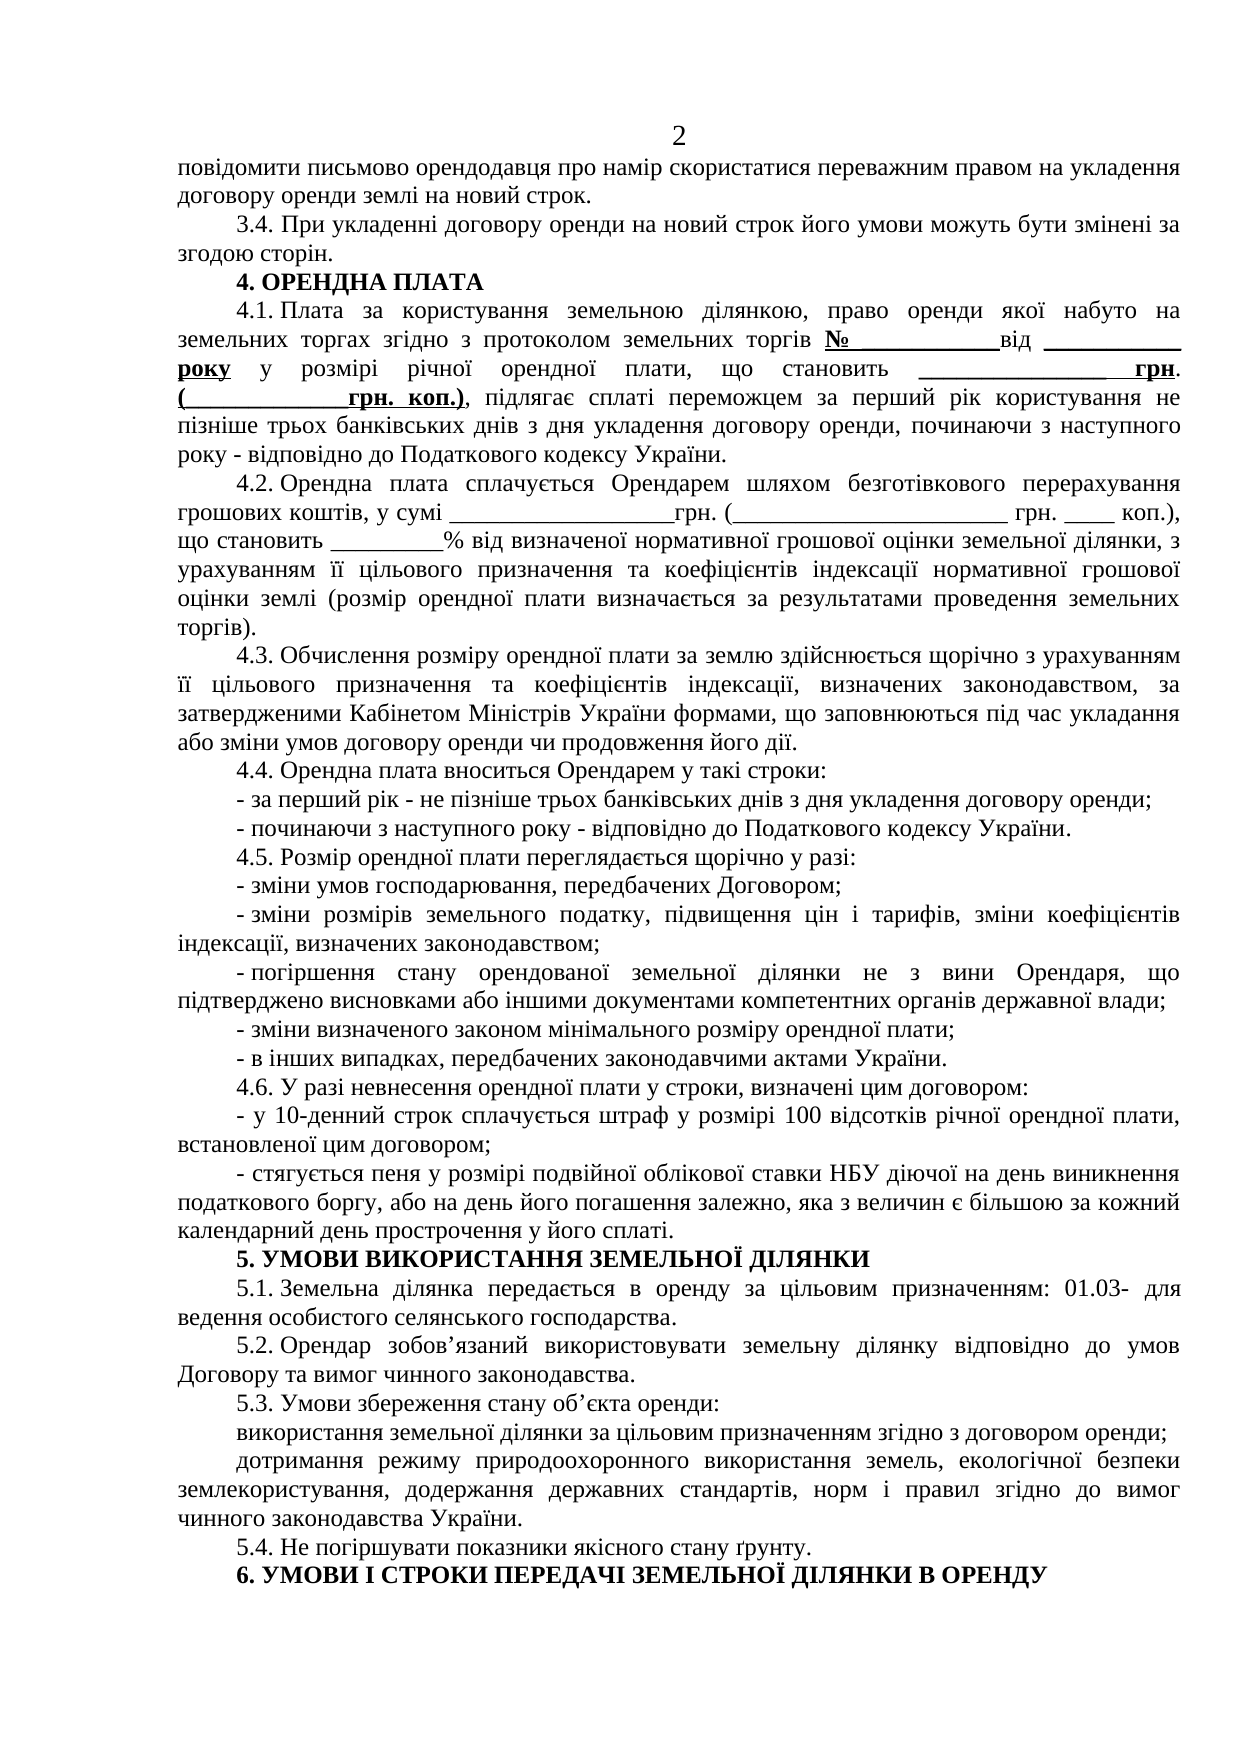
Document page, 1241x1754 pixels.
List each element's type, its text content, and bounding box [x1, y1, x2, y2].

text - у 10-денний строк сплачується штраф у розмірі 100 відсотків річної орендної плати, встановленої цим договором; [177, 1100, 1181, 1158]
text 4.2. Орендна плата сплачується Орендарем шляхом безготівкового перерахування грошових коштів, у сумі __________________грн. (______________________ грн. ____ коп.), що становить _________% від визначеної нормативної грошової оцінки земельної ділянки, з урахуванням її цільового призначення та коефіцієнтів індексації нормативної грошової оцінки землі (розмір орендної плати визначається за результатами проведення земельних торгів). [177, 468, 1181, 640]
text - зміни визначеного законом мінімального розміру орендної плати; [177, 1014, 1181, 1043]
text 5. УМОВИ ВИКОРИСТАННЯ ЗЕМЕЛЬНОЇ ДІЛЯНКИ [177, 1244, 1181, 1273]
text 5.4. Не погіршувати показники якісного стану ґрунту. [177, 1532, 1181, 1560]
text - стягується пеня у розмірі подвійної облікової ставки НБУ діючої на день виникнення податкового боргу, або на день його погашення залежно, яка з величин є більшою за кожний календарний день прострочення у його сплаті. [177, 1158, 1181, 1244]
text 6. УМОВИ І СТРОКИ ПЕРЕДАЧІ ЗЕМЕЛЬНОЇ ДІЛЯНКИ В ОРЕНДУ [177, 1560, 1181, 1589]
text - зміни умов господарювання, передбачених Договором; [177, 870, 1181, 899]
text 5.2. Орендар зобов’язаний використовувати земельну ділянку відповідно до умов Договору та вимог чинного законодавства. [177, 1330, 1181, 1388]
text - зміни розмірів земельного податку, підвищення цін і тарифів, зміни коефіцієнтів індексації, визначених законодавством; [177, 899, 1181, 957]
text використання земельної ділянки за цільовим призначенням згідно з договором оренди; [177, 1417, 1181, 1445]
text 4.3. Обчислення розміру орендної плати за землю здійснюється щорічно з урахуванням її цільового призначення та коефіцієнтів індексації, визначених законодавством, за затвердженими Кабінетом Міністрів України формами, що заповнюються під час укладання або зміни умов договору оренди чи продовження його дії. [177, 640, 1181, 755]
text 4.4. Орендна плата вноситься Орендарем у такі строки: [177, 755, 1181, 784]
text - в інших випадках, передбачених законодавчими актами України. [177, 1043, 1181, 1072]
text 3.4. При укладенні договору оренди на новий строк його умови можуть бути змінені за згодою сторін. [177, 209, 1181, 267]
text 4.5. Розмір орендної плати переглядається щорічно у разі: [177, 842, 1181, 870]
text 5.3. Умови збереження стану об’єкта оренди: [177, 1388, 1181, 1417]
text дотримання режиму природоохоронного використання земель, екологічної безпеки землекористування, додержання державних стандартів, норм і правил згідно до вимог чинного законодавства України. [177, 1445, 1181, 1532]
text - погіршення стану орендованої земельної ділянки не з вини Орендаря, що підтверджено висновками або іншими документами компетентних органів державної влади; [177, 957, 1181, 1014]
text 5.1. Земельна ділянка передається в оренду за цільовим призначенням: 01.03- для ведення особистого селянського господарства. [177, 1273, 1181, 1330]
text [177, 152, 1181, 209]
text 4. ОРЕНДНА ПЛАТА [177, 267, 1181, 295]
text - за перший рік - не пізніше трьох банківських днів з дня укладення договору оренди; [177, 784, 1181, 813]
text - починаючи з наступного року - відповідно до Податкового кодексу України. [177, 813, 1181, 842]
text 4.6. У разі невнесення орендної плати у строки, визначені цим договором: [177, 1072, 1181, 1100]
text 4.1. Плата за користування земельною ділянкою, право оренди якої набуто на земельних торгах згідно з протоколом земельних торгів № ___________від ___________ року у розмірі річної орендної плати, що становить _______________ грн. (_____________грн. коп.), підлягає сплаті переможцем за перший рік користування не пізніше трьох банківських днів з дня укладення договору оренди, починаючи з наступного року - відповідно до Податкового кодексу України. [177, 295, 1181, 468]
